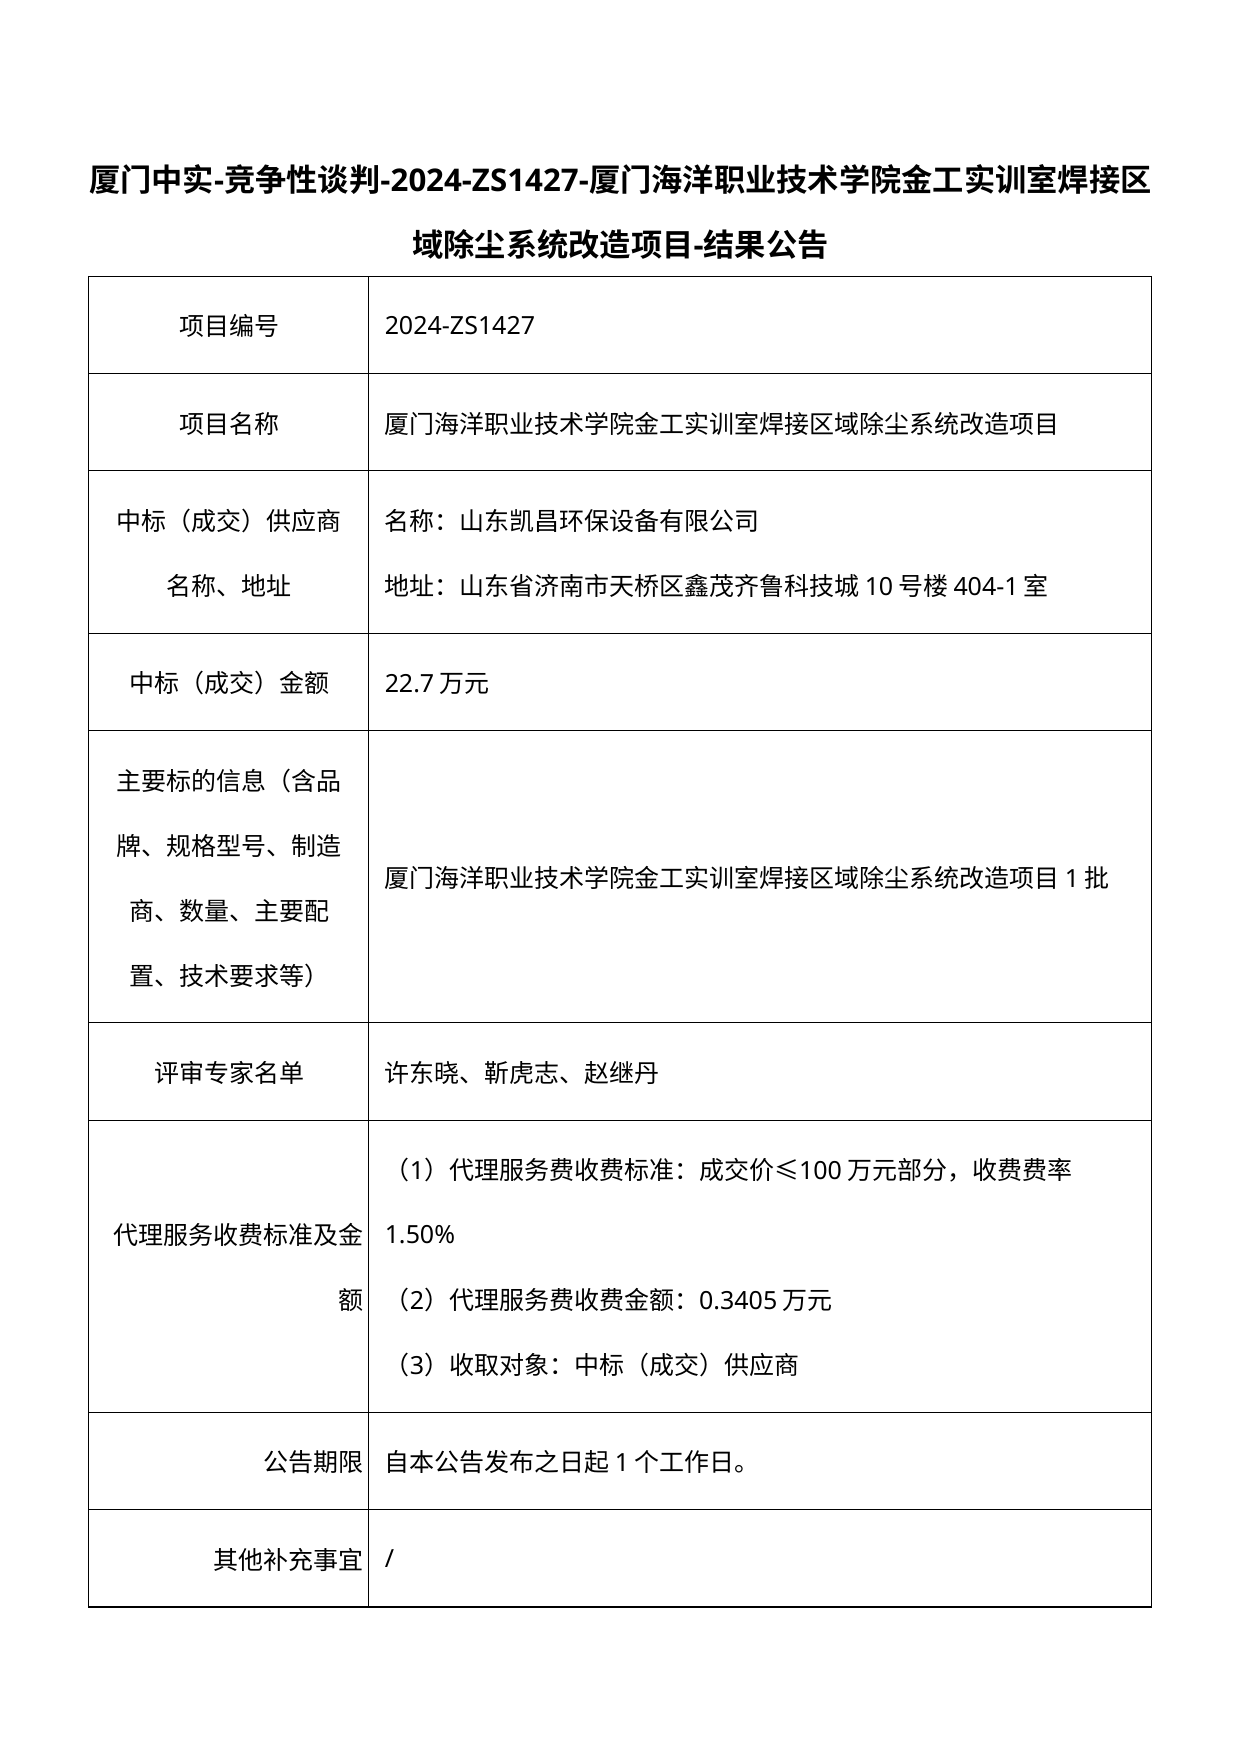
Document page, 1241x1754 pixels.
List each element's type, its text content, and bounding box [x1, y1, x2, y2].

text 厦门中实-竞争性谈判-2024-ZS1427-厦门海洋职业技术学院金工实训室焊接区域除尘系统改造项目-结果公告 [89, 146, 1152, 276]
table_cell 厦门海洋职业技术学院金工实训室焊接区域除尘系统改造项目 [369, 374, 1151, 470]
table_cell 厦门海洋职业技术学院金工实训室焊接区域除尘系统改造项目1批 [369, 731, 1151, 1022]
table_cell 公告期限 [89, 1413, 368, 1509]
table_cell 主要标的信息（含品牌、规格型号、制造商、数量、主要配置、技术要求等） [89, 731, 368, 1022]
table_cell 许东晓、靳虎志、赵继丹 [369, 1023, 1151, 1119]
table_cell 代理服务费收费标准：成交价≤100万元部分，收费费率1.50% 代理服务费收费金额：0.3405万元 （3）收取对象：中标（成交）供应商 [369, 1121, 1151, 1412]
table_header 2024-ZS1427 [369, 277, 1151, 373]
table_cell / [369, 1510, 1151, 1606]
table_cell 名称：山东凯昌环保设备有限公司 地址：山东省济南市天桥区鑫茂齐鲁科技城10号楼404-1室 [369, 471, 1151, 633]
table_header 项目编号 [89, 277, 368, 373]
table_cell 代理服务收费标准及金额 [89, 1121, 368, 1412]
table_cell 中标（成交）金额 [89, 634, 368, 730]
table_cell 评审专家名单 [89, 1023, 368, 1119]
table_cell 其他补充事宜 [89, 1510, 368, 1606]
table_cell 22.7万元 [369, 634, 1151, 730]
table_cell 自本公告发布之日起1个工作日。 [369, 1413, 1151, 1509]
table_cell 项目名称 [89, 374, 368, 470]
table_cell 中标（成交）供应商 名称、地址 [89, 471, 368, 633]
